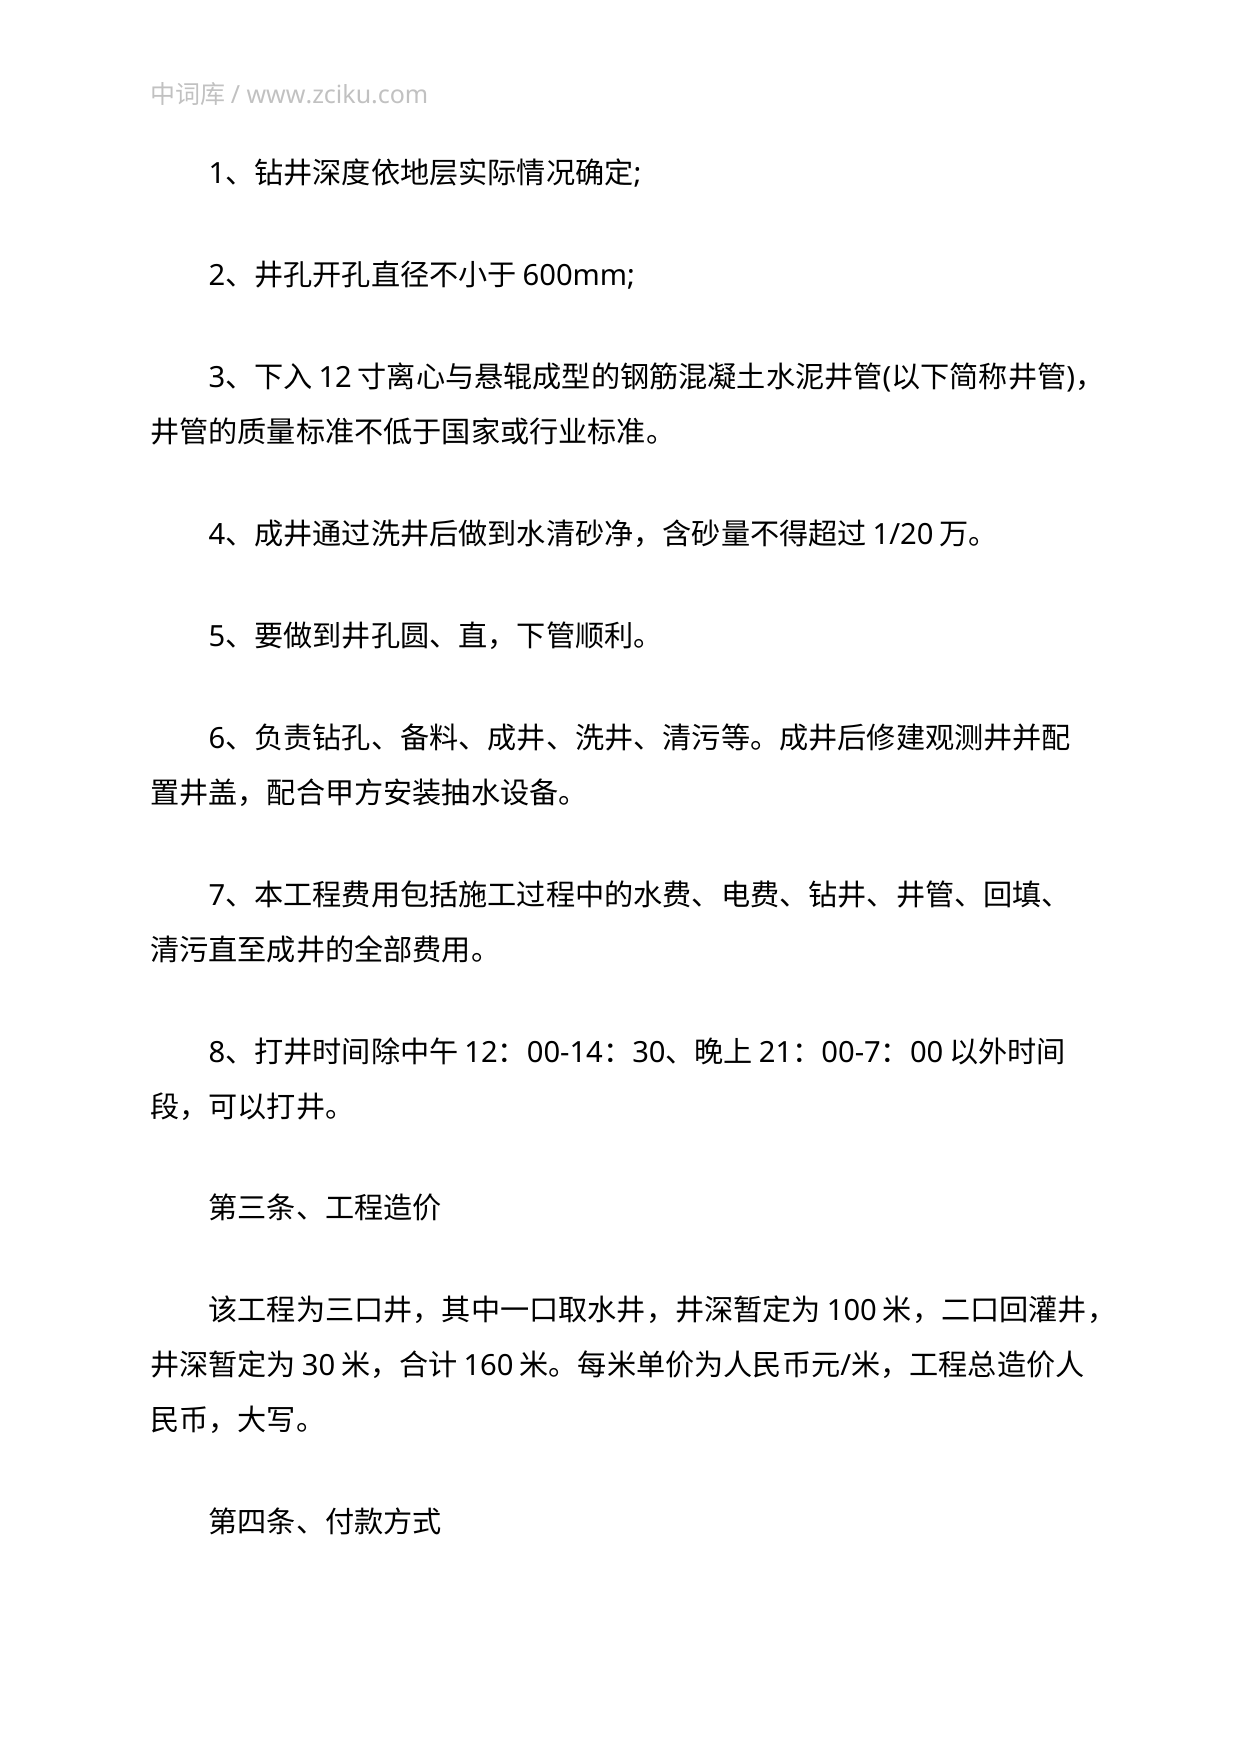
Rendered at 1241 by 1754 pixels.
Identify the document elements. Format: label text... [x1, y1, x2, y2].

text 1、钻井深度依地层实际情况确定; [150, 150, 1090, 192]
text 第四条、付款方式 [150, 1498, 1090, 1541]
text 2、井孔开孔直径不小于600mm; [150, 252, 1090, 294]
text 第三条、工程造价 [150, 1185, 1090, 1227]
text 该工程为三口井，其中一口取水井，井深暂定为100米，二口回灌井，井深暂定为30米，合计160米。每米单价为人民币元/米，工程总造价人民币，大写。 [150, 1287, 1090, 1439]
text 4、成井通过洗井后做到水清砂净，含砂量不得超过1/20万。 [150, 511, 1090, 553]
text 5、要做到井孔圆、直，下管顺利。 [150, 613, 1090, 655]
text 6、负责钻孔、备料、成井、洗井、清污等。成井后修建观测井并配置井盖，配合甲方安装抽水设备。 [150, 715, 1090, 812]
text 7、本工程费用包括施工过程中的水费、电费、钻井、井管、回填、清污直至成井的全部费用。 [150, 871, 1090, 969]
text 8、打井时间除中午12：00-14：30、晚上21：00-7：00以外时间段，可以打井。 [150, 1028, 1090, 1126]
text 3、下入12寸离心与悬辊成型的钢筋混凝土水泥井管(以下简称井管)，井管的质量标准不低于国家或行业标准。 [150, 354, 1090, 451]
